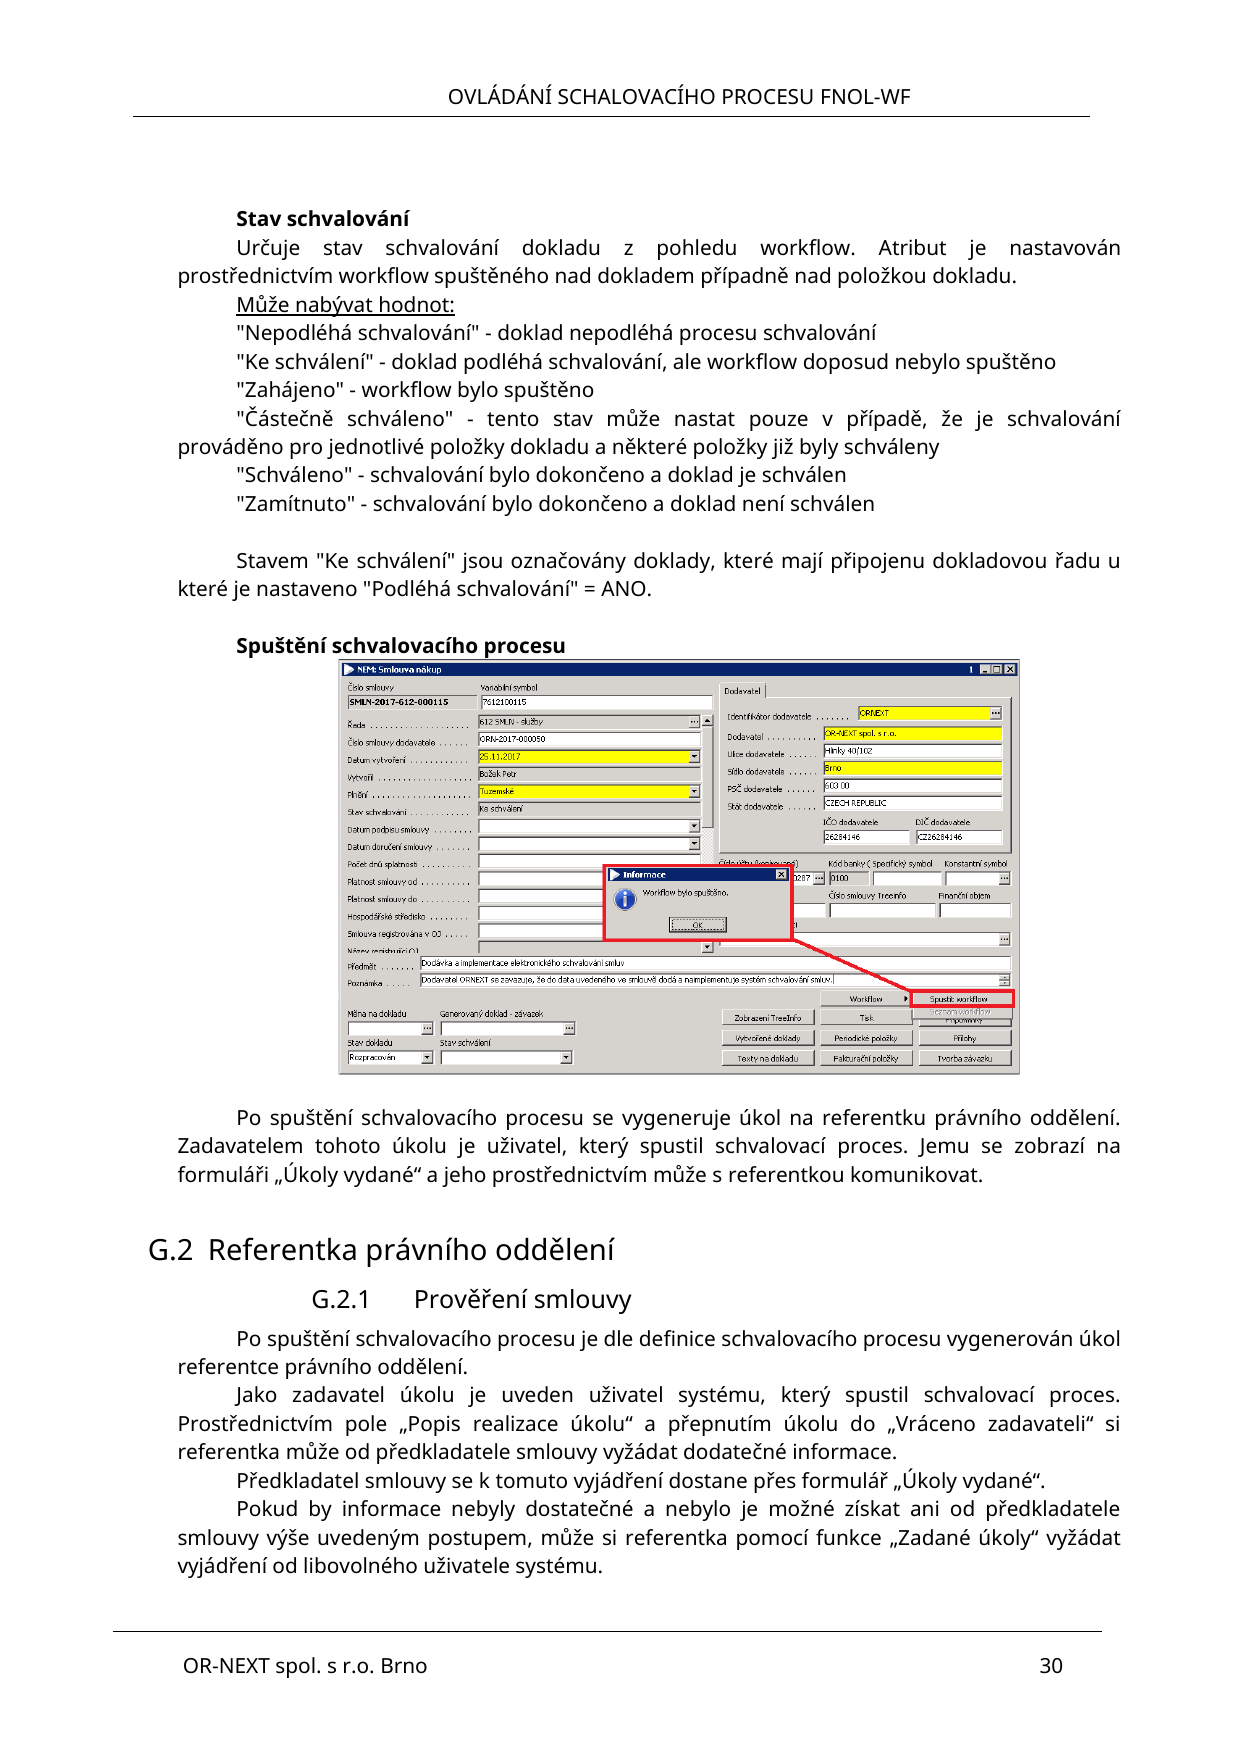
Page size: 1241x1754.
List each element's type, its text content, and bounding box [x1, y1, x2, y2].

text Určuje stav schvalování dokladu z pohledu workflow. Atribut je nastavován prostřednictvím workflow spuštěného nad dokladem případně nad položkou dokladu. [177, 233, 1122, 290]
text "Zahájeno" - workflow bylo spuštěno [177, 375, 1122, 404]
text "Ke schválení" - doklad podléhá schvalování, ale workflow doposud nebylo spuštěno [177, 347, 1122, 375]
text Stav schvalování [177, 204, 1122, 233]
text Stavem "Ke schválení" jsou označovány doklady, které mají připojenu dokladovou řadu u které je nastaveno "Podléhá schvalování" = ANO. [177, 546, 1122, 603]
text "Částečně schváleno" - tento stav může nastat pouze v případě, že je schvalování prováděno pro jednotlivé položky dokladu a některé položky již byly schváleny [177, 404, 1122, 461]
subtitle Referentka právního oddělení [148, 1229, 1122, 1269]
text Může nabývat hodnot: [177, 290, 1122, 318]
text Po spuštění schvalovacího procesu se vygeneruje úkol na referentku právního oddělení. Zadavatelem tohoto úkolu je uživatel, který spustil schvalovací proces. Jemu se zobrazí na formuláři „Úkoly vydané“ a jeho prostřednictvím může s referentkou komunikovat. [177, 1103, 1122, 1188]
text "Zamítnuto" - schvalování bylo dokončeno a doklad není schválen [177, 489, 1122, 517]
text Pokud by informace nebyly dostatečné a nebylo je možné získat ani od předkladatele smlouvy výše uvedeným postupem, může si referentka pomocí funkce „Zadané úkoly“ vyžádat vyjádření od libovolného uživatele systému. [177, 1494, 1122, 1579]
text Po spuštění schvalovacího procesu je dle definice schvalovacího procesu vygenerován úkol referentce právního oddělení. [177, 1324, 1122, 1381]
picture [338, 659, 1020, 1075]
text Spuštění schvalovacího procesu [177, 631, 1122, 659]
text "Nepodléhá schvalování" - doklad nepodléhá procesu schvalování [177, 318, 1122, 347]
text Jako zadavatel úkolu je uveden uživatel systému, který spustil schvalovací proces. Prostřednictvím pole „Popis realizace úkolu“ a přepnutím úkolu do „Vráceno zadavateli“ si referentka může od předkladatele smlouvy vyžádat dodatečné informace. [177, 1381, 1122, 1466]
subtitle Prověření smlouvy [252, 1281, 1122, 1315]
text Předkladatel smlouvy se k tomuto vyjádření dostane přes formulář „Úkoly vydané“. [177, 1466, 1122, 1494]
text "Schváleno" - schvalování bylo dokončeno a doklad je schválen [177, 461, 1122, 489]
